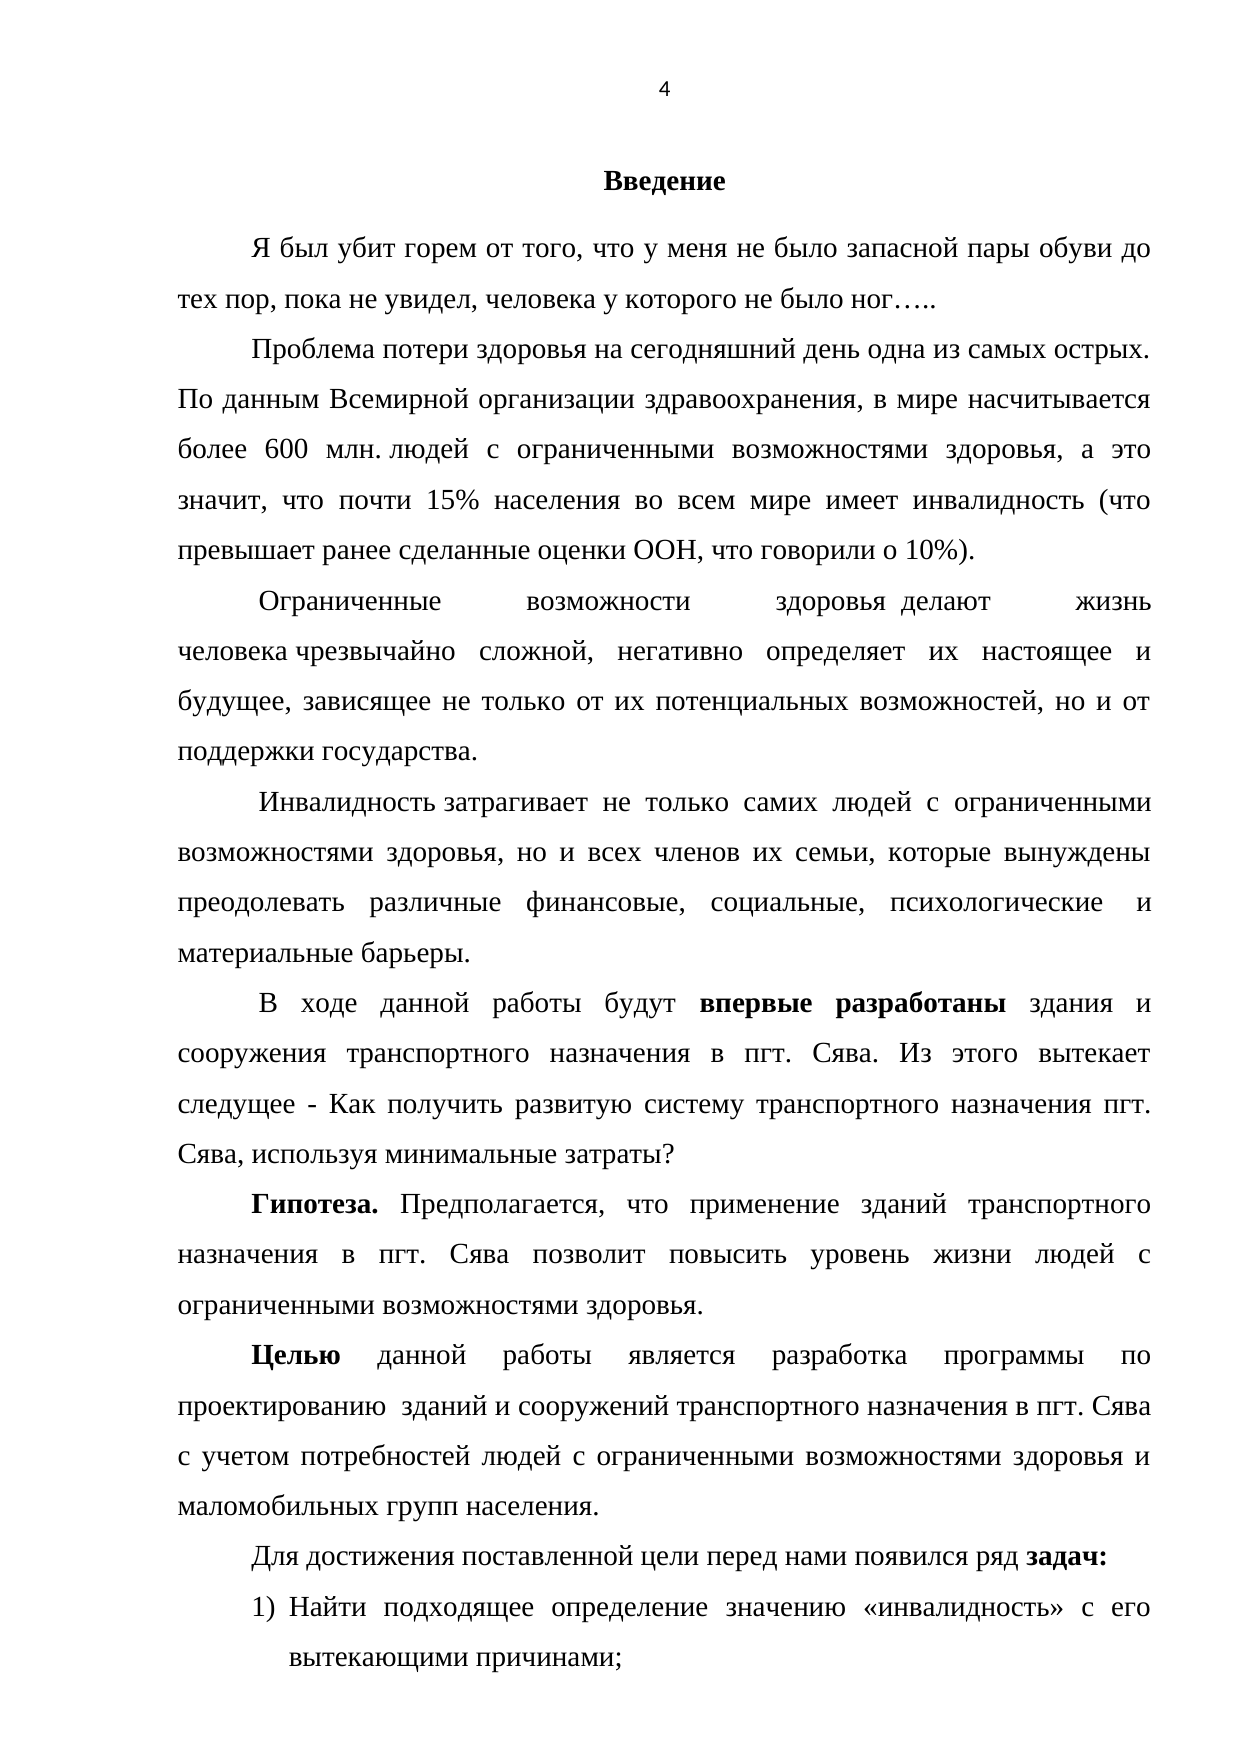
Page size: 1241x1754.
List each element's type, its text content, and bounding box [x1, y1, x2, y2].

text Целью данной работы является разработка программы по проектированию зданий и сооружений транспортного назначения в пгт. Сява с учетом потребностей людей с ограниченными возможностями здоровья и маломобильных групп населения. [177, 1337, 1152, 1522]
text Проблема потери здоровья на сегодняшний день одна из самых острых. По данным Всемирной организации здравоохранения, в мире насчитывается более 600 млн. людей с ограниченными возможностями здоровья, а это значит, что почти 15% населения во всем мире имеет инвалидность (что превышает ранее сделанные оценки ООН, что говорили о 10%). [177, 331, 1152, 566]
list Найти подходящее определение значению «инвалидность» с его вытекающими причинами; [251, 1589, 1152, 1673]
text Введение [177, 163, 1152, 197]
text Инвалидность затрагивает не только самих людей с ограниченными возможностями здоровья, но и всех членов их семьи, которые вынуждены преодолевать различные финансовые, социальные, психологические и материальные барьеры. [177, 784, 1152, 968]
text Для достижения поставленной цели перед нами появился ряд задач: [177, 1538, 1152, 1572]
text Ограниченные возможности здоровья делают жизнь человека чрезвычайно сложной, негативно определяет их настоящее и будущее, зависящее не только от их потенциальных возможностей, но и от поддержки государства. [177, 583, 1152, 767]
text Гипотеза. Предполагается, что применение зданий транспортного назначения в пгт. Сява позволит повысить уровень жизни людей с ограниченными возможностями здоровья. [177, 1186, 1152, 1321]
text В ходе данной работы будут впервые разработаны здания и сооружения транспортного назначения в пгт. Сява. Из этого вытекает следущее - Как получить развитую систему транспортного назначения пгт. Сява, используя минимальные затраты? [177, 985, 1152, 1169]
text Я был убит горем от того, что у меня не было запасной пары обуви до тех пор, пока не увидел, человека у которого не было ног….. [177, 230, 1152, 314]
